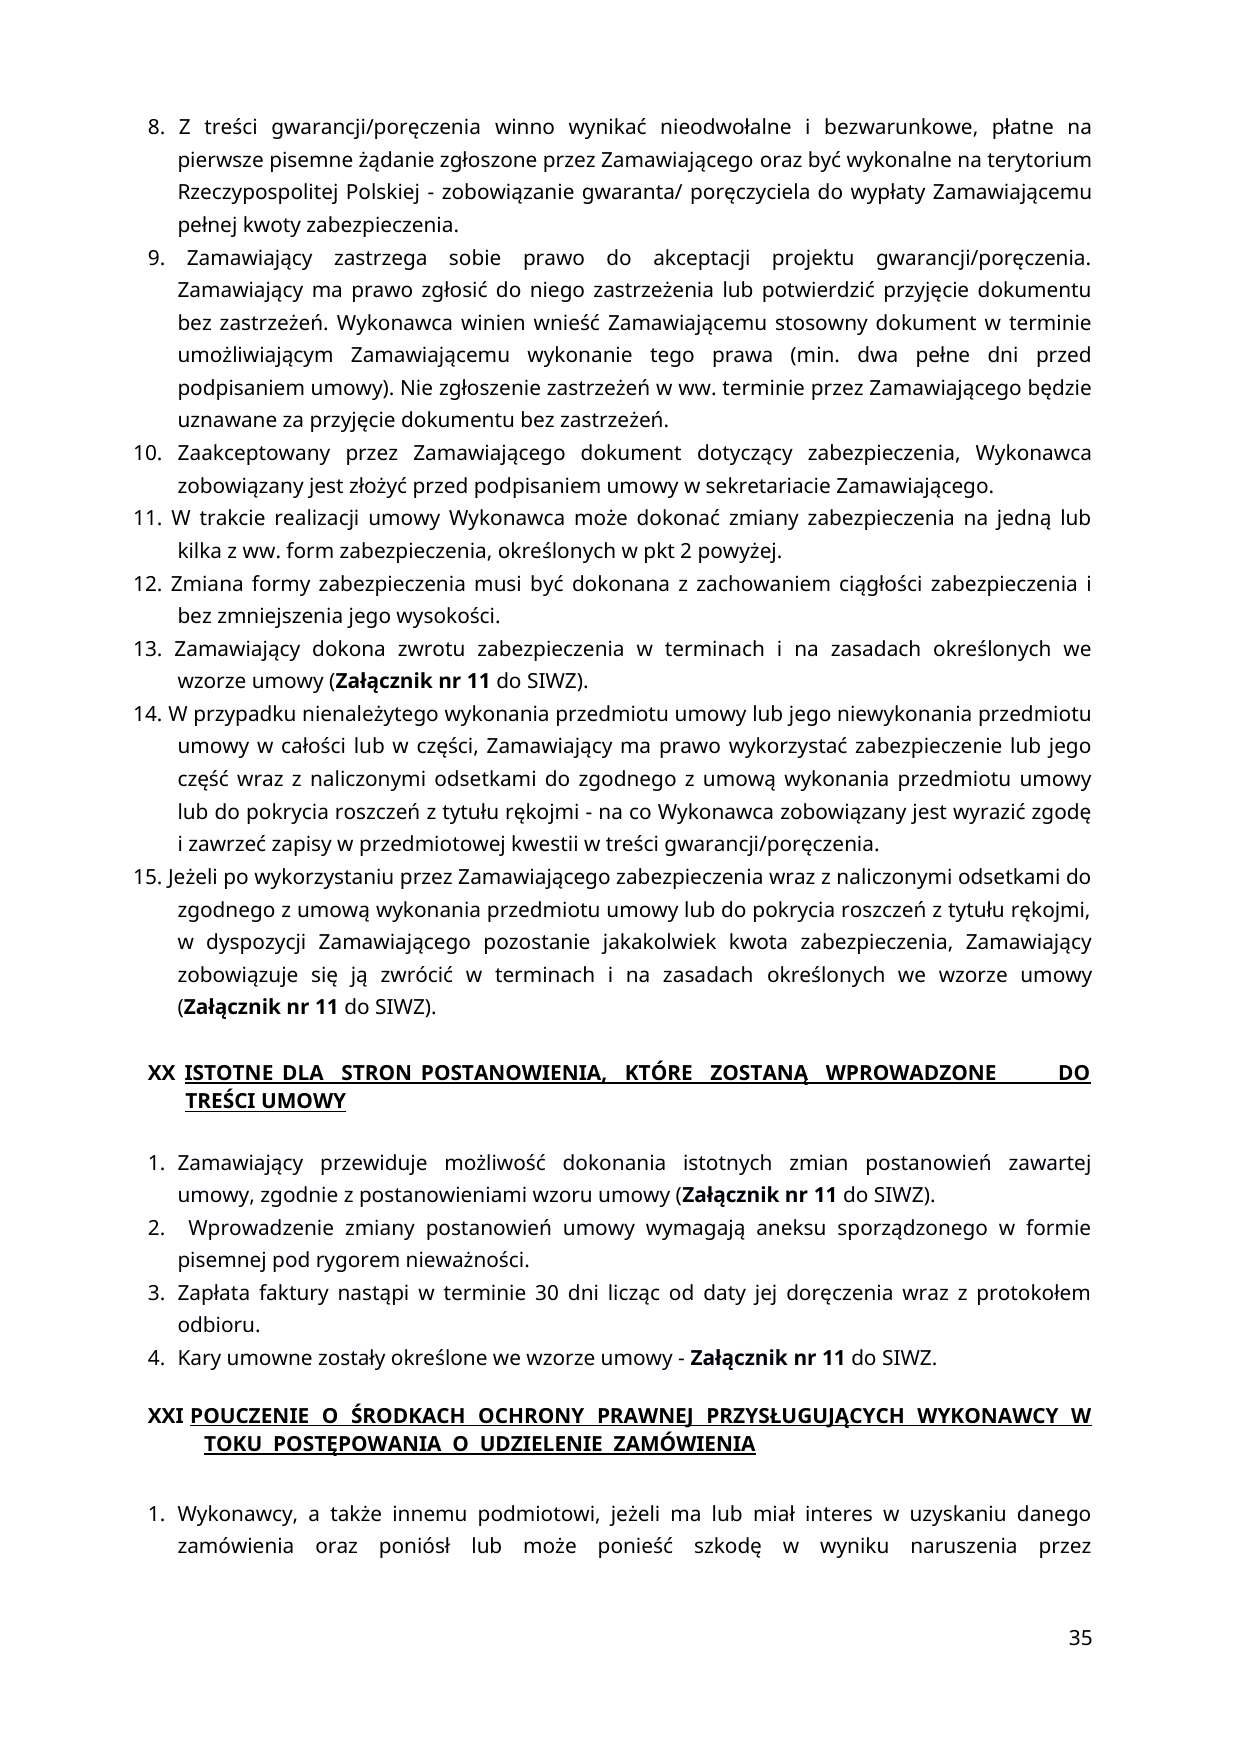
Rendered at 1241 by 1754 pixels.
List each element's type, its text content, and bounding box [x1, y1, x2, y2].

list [148, 1499, 1092, 1560]
text 13. Zamawiający dokona zwrotu zabezpieczenia w terminach i na zasadach określonych we wzorze umowy (Załącznik nr 11 do SIWZ). [133, 634, 1092, 695]
list Wprowadzenie zmiany postanowień umowy wymagają aneksu sporządzonego w formie pisemnej pod rygorem nieważności. [148, 1213, 1092, 1274]
text 12. Zmiana formy zabezpieczenia musi być dokonana z zachowaniem ciągłości zabezpieczenia i bez zmniejszenia jego wysokości. [133, 569, 1092, 630]
text 11. W trakcie realizacji umowy Wykonawca może dokonać zmiany zabezpieczenia na jedną lub kilka z ww. form zabezpieczenia, określonych w pkt 2 powyżej. [133, 503, 1092, 564]
text 10. Zaakceptowany przez Zamawiającego dokument dotyczący zabezpieczenia, Wykonawca zobowiązany jest złożyć przed podpisaniem umowy w sekretariacie Zamawiającego. [133, 438, 1092, 499]
text 9. Zamawiający zastrzega sobie prawo do akceptacji projektu gwarancji/poręczenia. Zamawiający ma prawo zgłosić do niego zastrzeżenia lub potwierdzić przyjęcie dokumentu bez zastrzeżeń. Wykonawca winien wnieść Zamawiającemu stosowny dokument w terminie umożliwiającym Zamawiającemu wykonanie tego prawa (min. dwa pełne dni przed podpisaniem umowy). Nie zgłoszenie zastrzeżeń w ww. terminie przez Zamawiającego będzie uznawane za przyjęcie dokumentu bez zastrzeżeń. [148, 243, 1092, 434]
text 14. W przypadku nienależytego wykonania przedmiotu umowy lub jego niewykonania przedmiotu umowy w całości lub w części, Zamawiający ma prawo wykorzystać zabezpieczenie lub jego część wraz z naliczonymi odsetkami do zgodnego z umową wykonania przedmiotu umowy lub do pokrycia roszczeń z tytułu rękojmi - na co Wykonawca zobowiązany jest wyrazić zgodę i zawrzeć zapisy w przedmiotowej kwestii w treści gwarancji/poręczenia. [133, 699, 1092, 858]
text 8. Z treści gwarancji/poręczenia winno wynikać nieodwołalne i bezwarunkowe, płatne na pierwsze pisemne żądanie zgłoszone przez Zamawiającego oraz być wykonalne na terytorium Rzeczypospolitej Polskiej - zobowiązanie gwaranta/ poręczyciela do wypłaty Zamawiającemu pełnej kwoty zabezpieczenia. [148, 112, 1092, 238]
text 15. Jeżeli po wykorzystaniu przez Zamawiającego zabezpieczenia wraz z naliczonymi odsetkami do zgodnego z umową wykonania przedmiotu umowy lub do pokrycia roszczeń z tytułu rękojmi, w dyspozycji Zamawiającego pozostanie jakakolwiek kwota zabezpieczenia, Zamawiający zobowiązuje się ją zwrócić w terminach i na zasadach określonych we wzorze umowy (Załącznik nr 11 do SIWZ). [133, 862, 1092, 1021]
list Zapłata faktury nastąpi w terminie 30 dni licząc od daty jej doręczenia wraz z protokołem odbioru. [148, 1278, 1092, 1339]
list Kary umowne zostały określone we wzorze umowy - Załącznik nr 11 do SIWZ. [148, 1343, 1092, 1372]
list Zamawiający przewiduje możliwość dokonania istotnych zmian postanowień zawartej umowy, zgodnie z postanowieniami wzoru umowy (Załącznik nr 11 do SIWZ). [148, 1148, 1092, 1209]
text XX ISTOTNE DLA STRON POSTANOWIENIA, KTÓRE ZOSTANĄ WPROWADZONE DO TREŚCI UMOWY [148, 1058, 1092, 1115]
subtitle XXI POUCZENIE O ŚRODKACH OCHRONY PRAWNEJ PRZYSŁUGUJĄCYCH WYKONAWCY W TOKU POSTĘPOWANIA O UDZIELENIE ZAMÓWIENIA [148, 1401, 1093, 1458]
